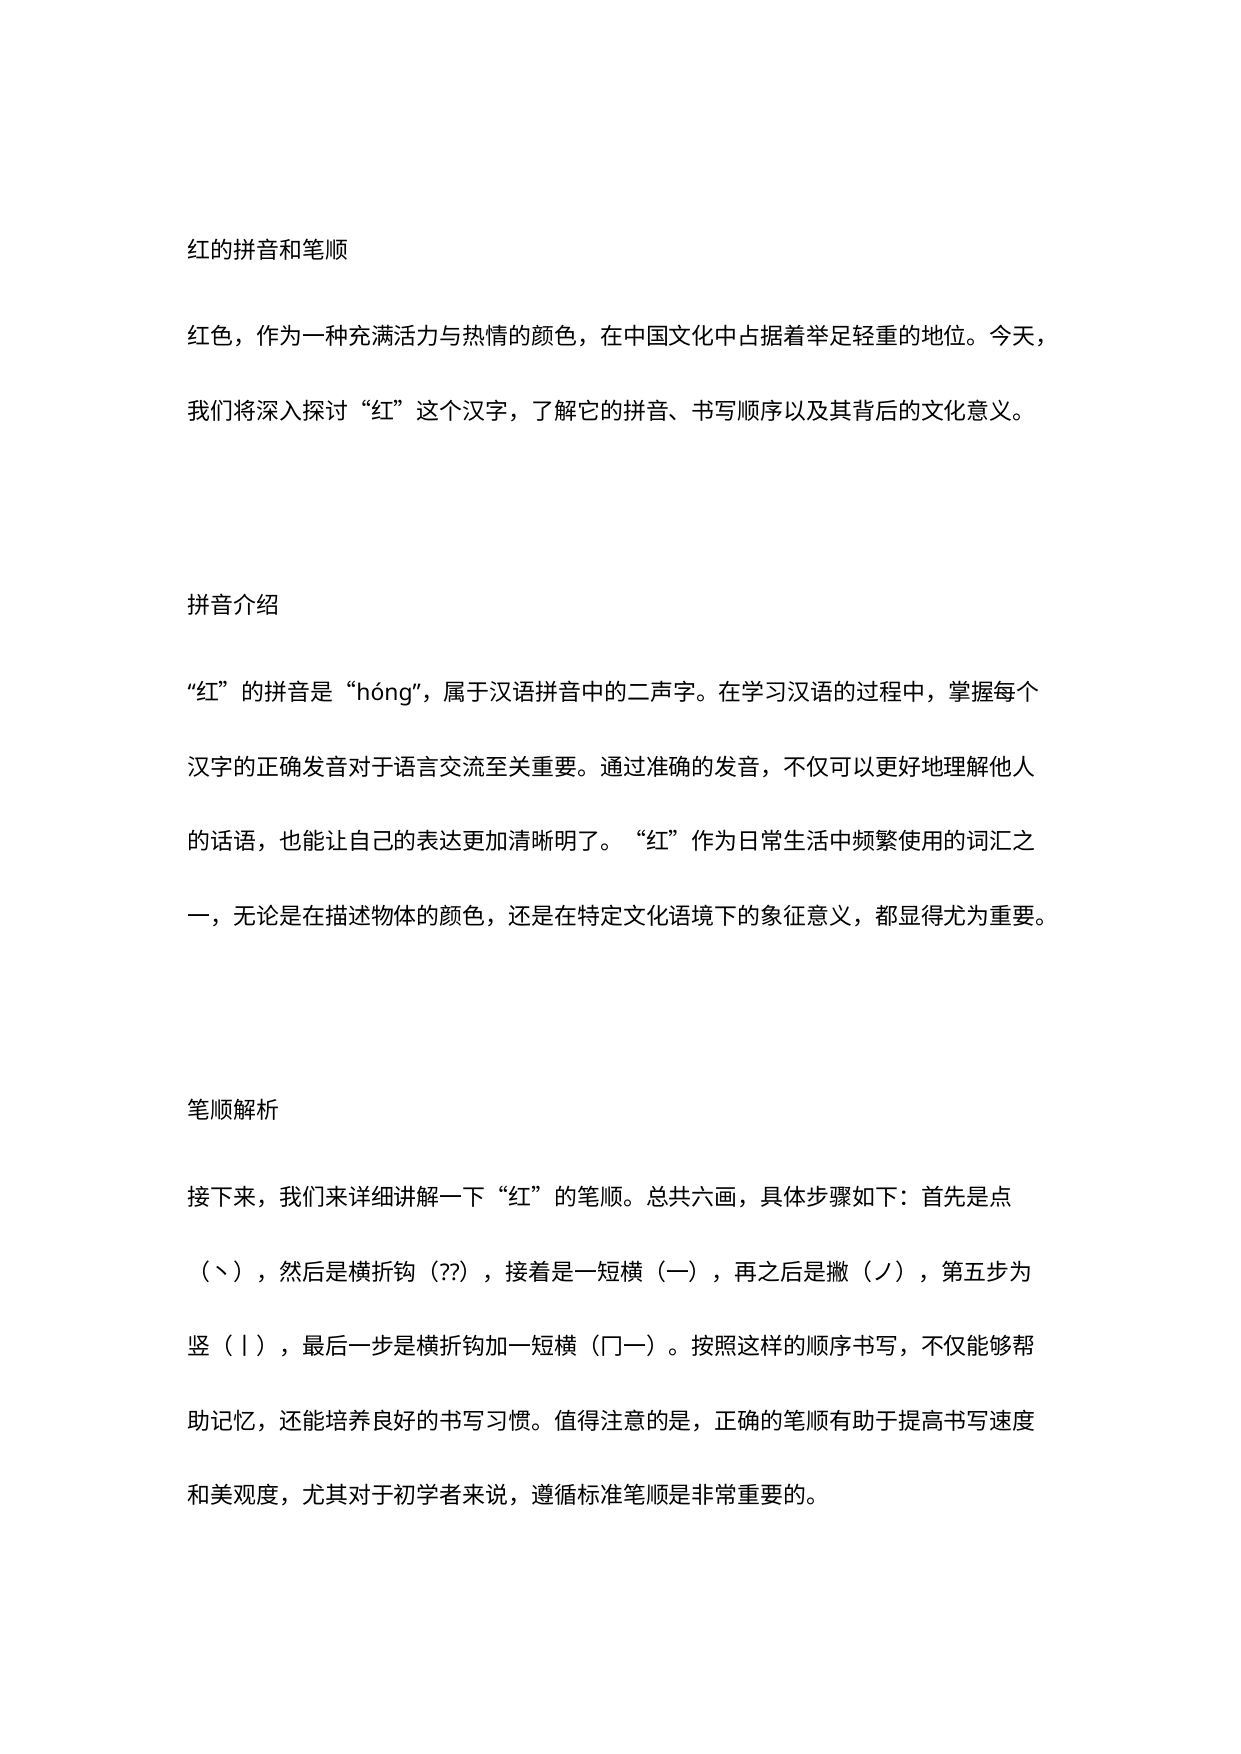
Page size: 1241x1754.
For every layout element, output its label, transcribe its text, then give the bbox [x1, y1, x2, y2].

text 红的拼音和笔顺 [187, 216, 1053, 281]
text “红”的拼音是“hóng”，属于汉语拼音中的二声字。在学习汉语的过程中，掌握每个汉字的正确发音对于语言交流至关重要。通过准确的发音，不仅可以更好地理解他人的话语，也能让自己的表达更加清晰明了。“红”作为日常生活中频繁使用的词汇之一，无论是在描述物体的颜色，还是在特定文化语境下的象征意义，都显得尤为重要。 [187, 658, 1053, 947]
text 拼音介绍 [187, 571, 1053, 636]
text 笔顺解析 [187, 1076, 1053, 1141]
text 接下来，我们来详细讲解一下“红”的笔顺。总共六画，具体步骤如下：首先是点（丶），然后是横折钩（??），接着是一短横（一），再之后是撇（ノ），第五步为竖（丨），最后一步是横折钩加一短横（冂一）。按照这样的顺序书写，不仅能够帮助记忆，还能培养良好的书写习惯。值得注意的是，正确的笔顺有助于提高书写速度和美观度，尤其对于初学者来说，遵循标准笔顺是非常重要的。 [187, 1163, 1053, 1527]
text 红色，作为一种充满活力与热情的颜色，在中国文化中占据着举足轻重的地位。今天，我们将深入探讨“红”这个汉字，了解它的拼音、书写顺序以及其背后的文化意义。 [187, 302, 1053, 442]
